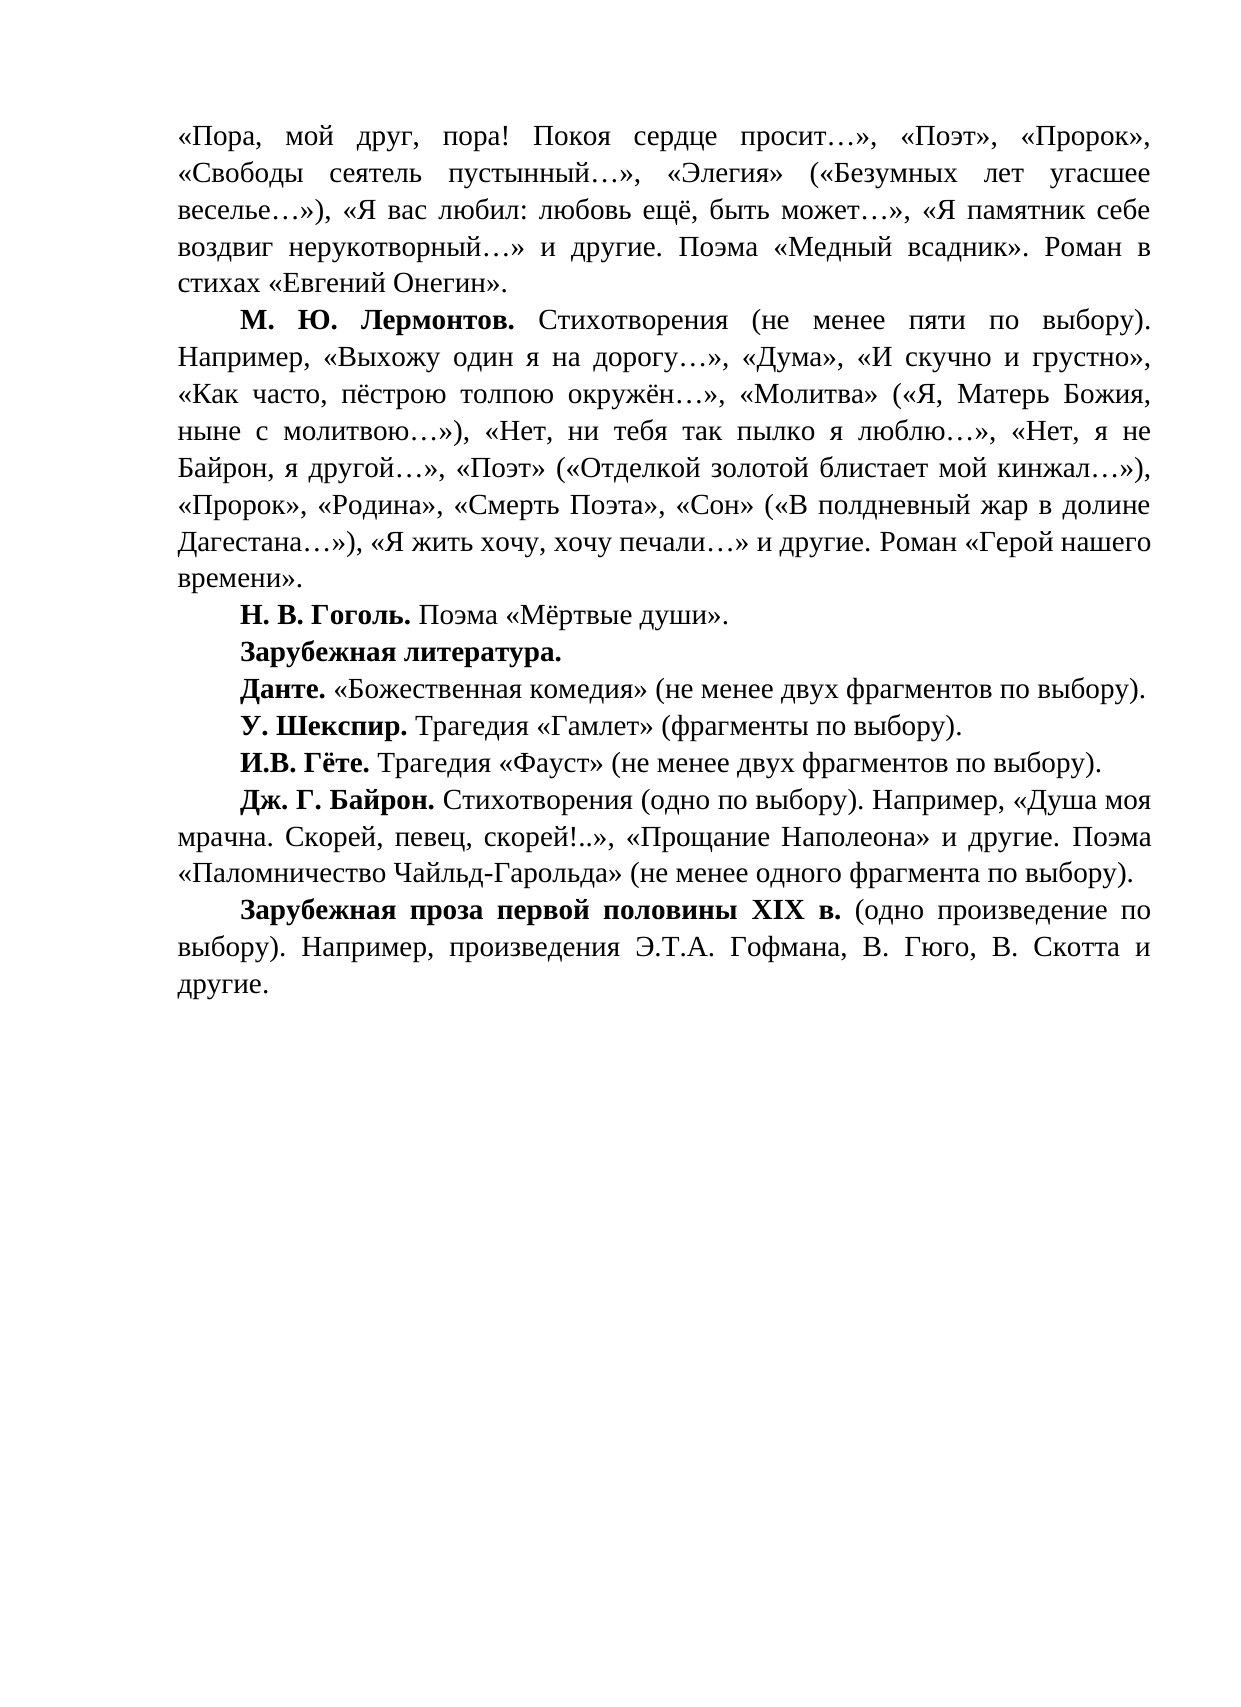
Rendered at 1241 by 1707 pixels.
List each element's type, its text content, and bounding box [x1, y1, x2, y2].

text И.В. Гёте. Трагедия «Фауст» (не менее двух фрагментов по выбору). [177, 745, 1152, 778]
text Дж. Г. Байрон. Стихотворения (одно по выбору). Например, «Душа моя мрачна. Скорей, певец, скорей!..», «Прощание Наполеона» и другие. Поэма «Паломничество Чайльд-Гарольда» (не менее одного фрагмента по выбору). [177, 782, 1152, 889]
text Данте. «Божественная комедия» (не менее двух фрагментов по выбору). [177, 671, 1152, 705]
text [177, 118, 1152, 299]
text М. Ю. Лермонтов. Стихотворения (не менее пяти по выбору). Например, «Выхожу один я на дорогу…», «Дума», «И скучно и грустно», «Как часто, пёстрою толпою окружён…», «Молитва» («Я, Матерь Божия, ныне с молитвою…»), «Нет, ни тебя так пылко я люблю…», «Нет, я не Байрон, я другой…», «Поэт» («Отделкой золотой блистает мой кинжал…»), «Пророк», «Родина», «Смерть Поэта», «Сон» («В полдневный жар в долине Дагестана…»), «Я жить хочу, хочу печали…» и другие. Роман «Герой нашего времени». [177, 302, 1152, 594]
text Зарубежная литература. [177, 634, 1152, 668]
text Н. В. Гоголь. Поэма «Мёртвые души». [177, 597, 1152, 631]
text У. Шекспир. Трагедия «Гамлет» (фрагменты по выбору). [177, 708, 1152, 742]
text Зарубежная проза первой половины XIX в. (одно произведение по выбору). Например, произведения Э.Т.А. Гофмана, В. Гюго, В. Скотта и другие. [177, 892, 1152, 1000]
